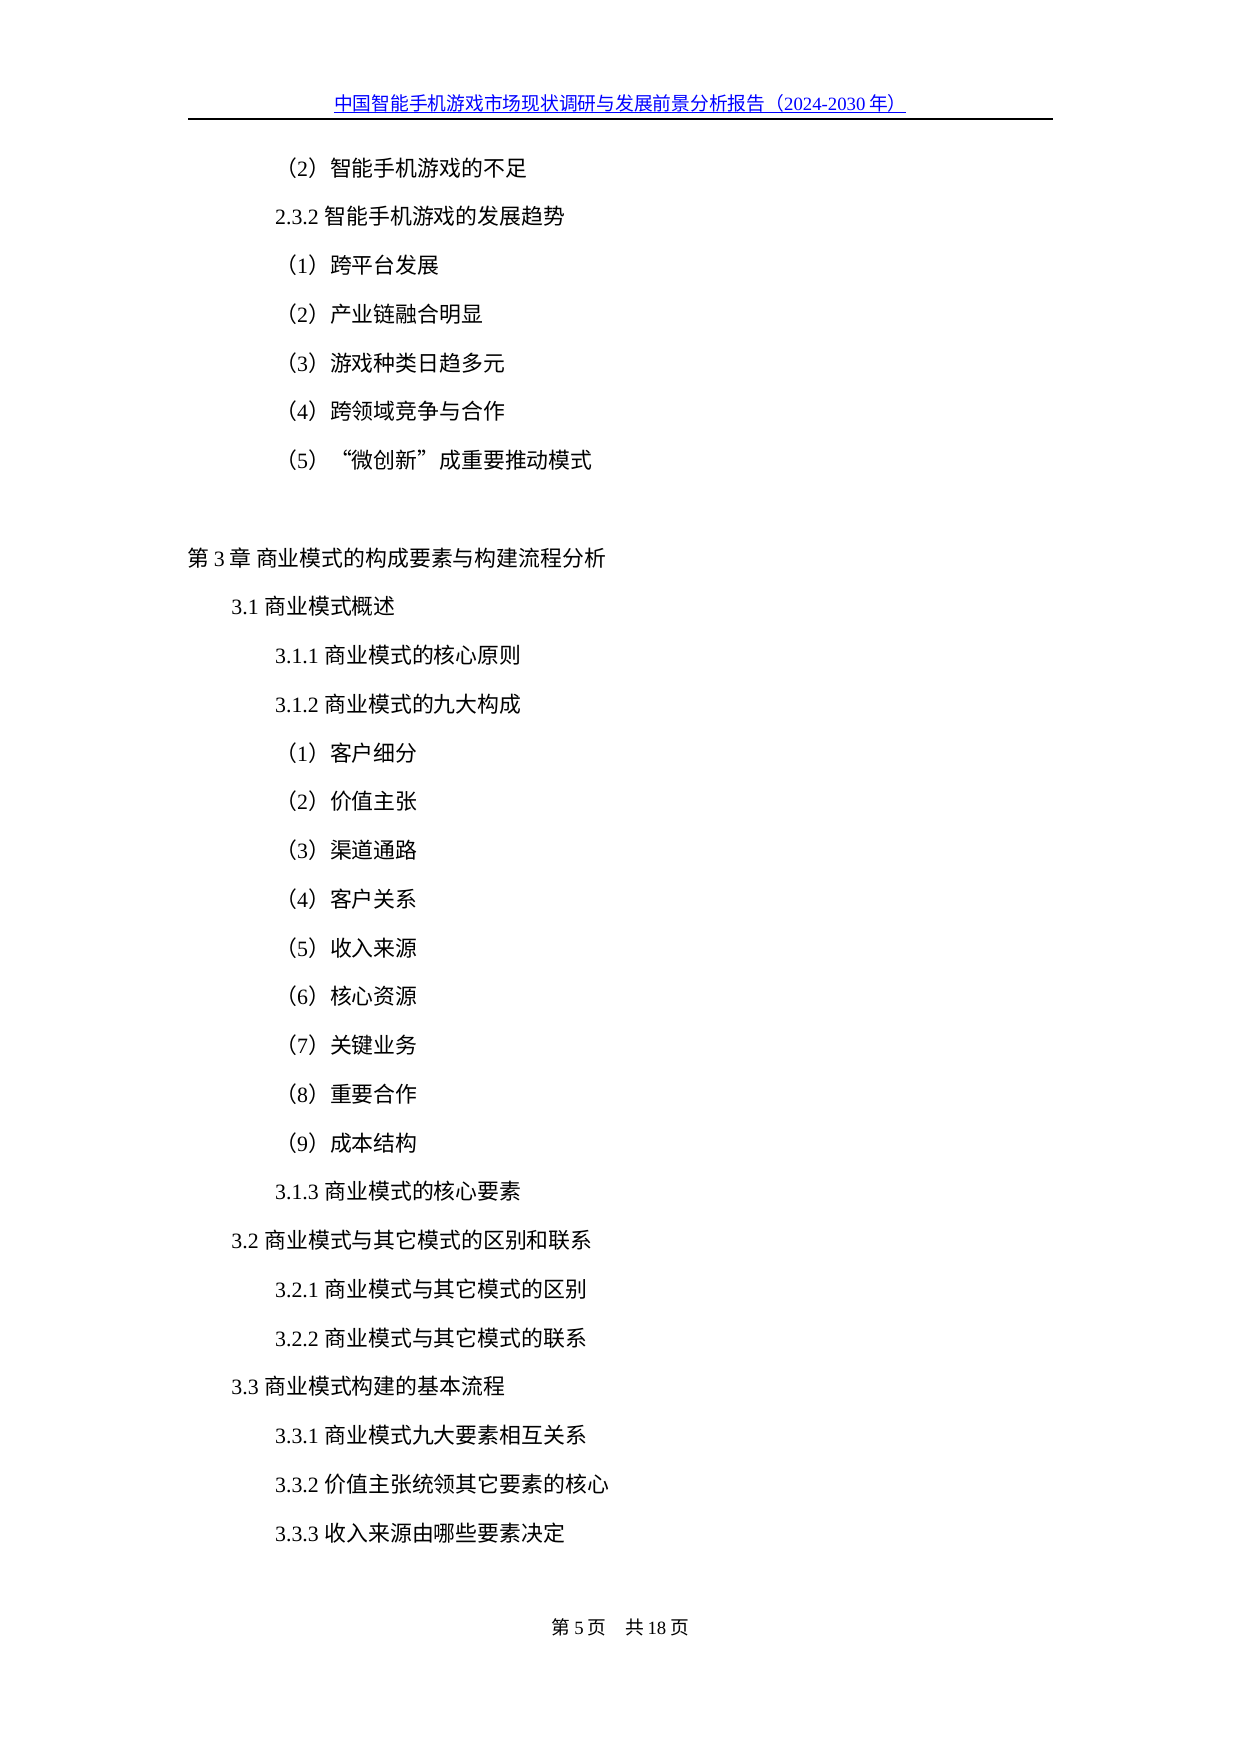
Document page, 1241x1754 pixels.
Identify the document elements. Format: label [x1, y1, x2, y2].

text [187, 150, 1053, 1548]
